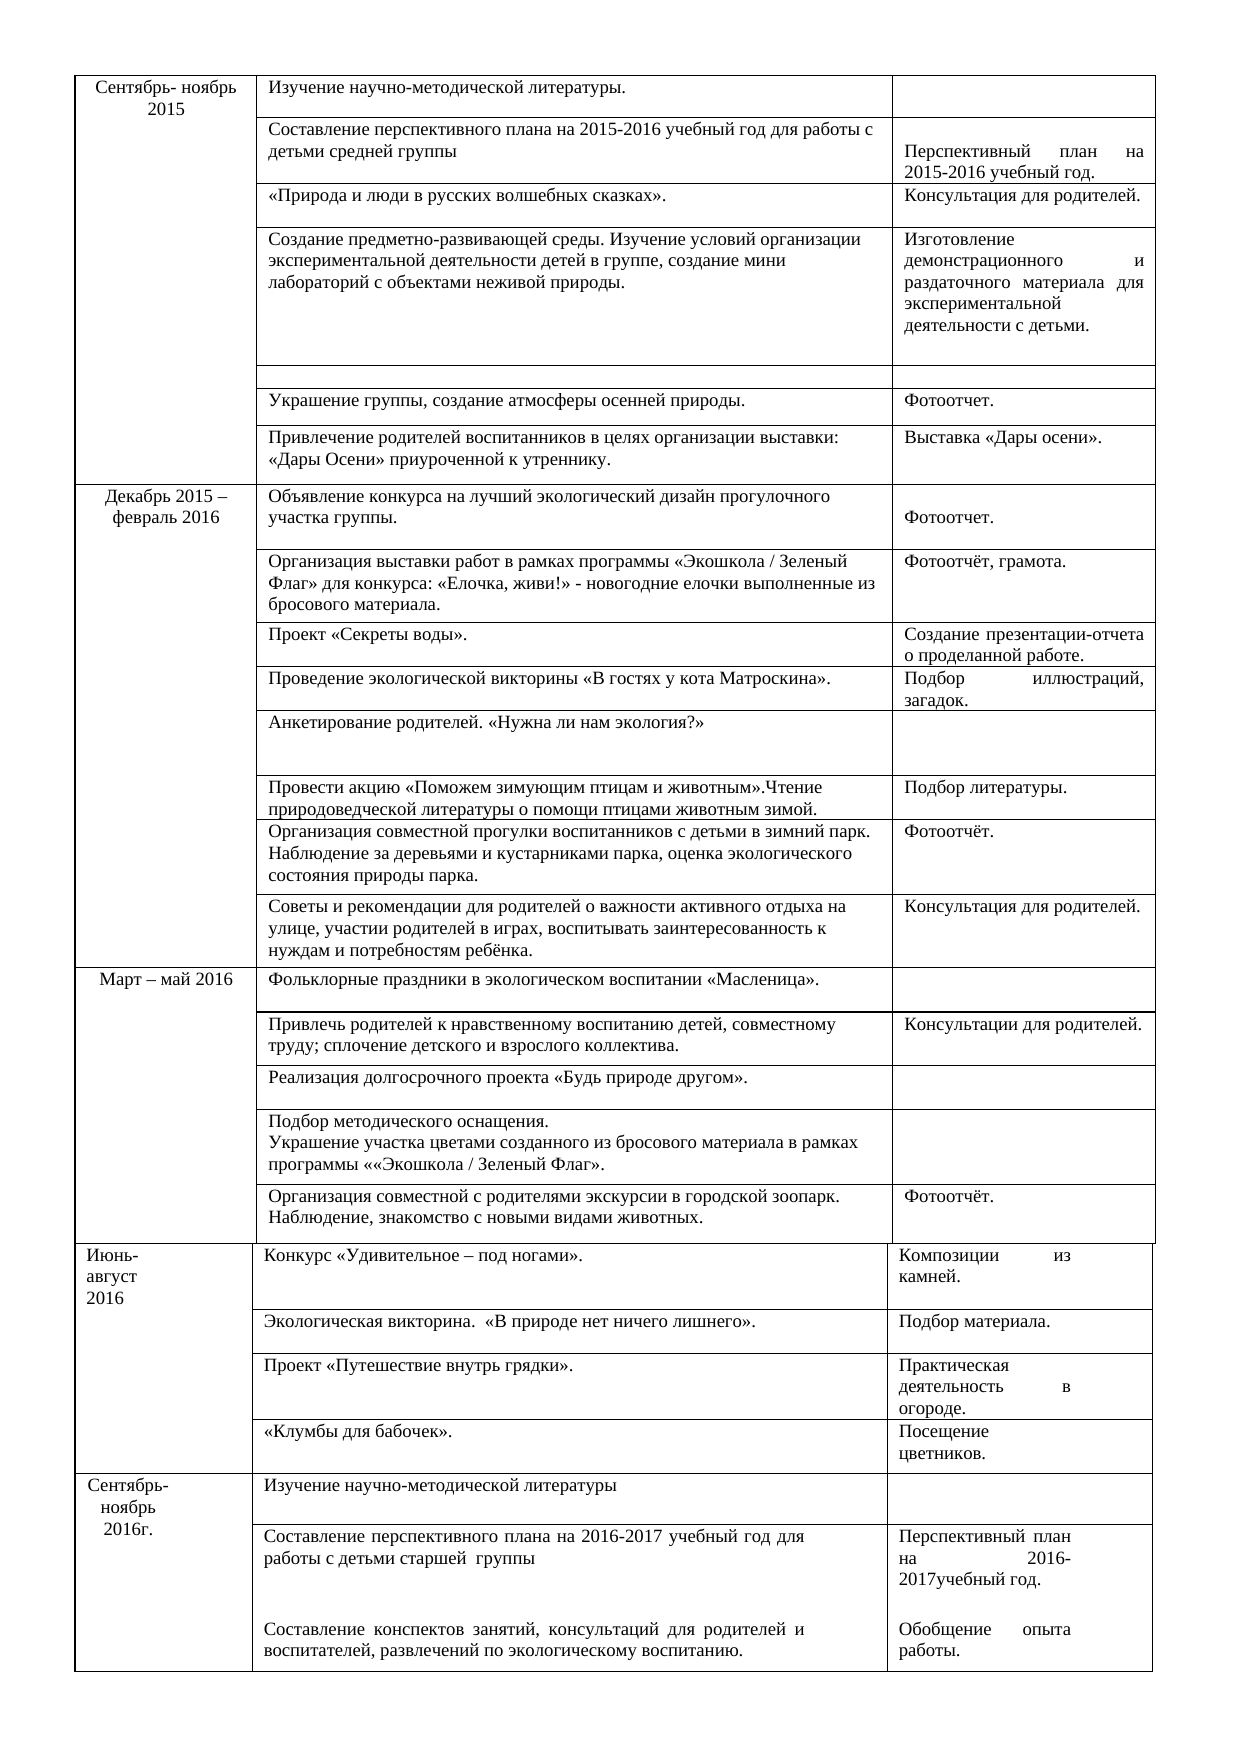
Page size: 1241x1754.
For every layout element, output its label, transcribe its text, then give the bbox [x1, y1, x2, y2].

table_cell [893, 76, 1155, 117]
table_cell Практическая деятельность в огороде. [888, 1354, 1152, 1419]
table_cell Фотоотчёт, грамота. [893, 550, 1155, 622]
table_cell Привлечение родителей воспитанников в целях организации выставки: «Дары Осени» приуроченной к утреннику. [257, 426, 892, 483]
table_cell Изготовление демонстрационного и раздаточного материала для экспериментальной деятельности с детьми. [893, 228, 1155, 365]
table_cell Фотоотчет. [893, 389, 1155, 425]
table_cell Сентябрь- ноябрь 2016г. [76, 1474, 252, 1671]
table_cell Подбор материала. [888, 1310, 1152, 1353]
table_cell Организация выставки работ в рамках программы «Экошкола / Зеленый Флаг» для конкурса: «Елочка, живи!» - новогодние елочки выполненные из бросового материала. [257, 550, 892, 622]
table_cell [257, 366, 892, 387]
table_cell Провести акцию «Поможем зимующим птицам и животным».Чтение природоведческой литературы о помощи птицами животным зимой. [257, 776, 892, 819]
table_cell Анкетирование родителей. «Нужна ли нам экология?» [257, 711, 892, 775]
table_cell Экологическая викторина. «В природе нет ничего лишнего». [253, 1310, 887, 1353]
table_cell Консультация для родителей. [893, 184, 1155, 227]
table_cell Составление перспективного плана на 2015-2016 учебный год для работы с детьми средней группы [257, 118, 892, 183]
table_cell Создание предметно-развивающей среды. Изучение условий организации экспериментальной деятельности детей в группе, создание мини лабораторий с объектами неживой природы. [257, 228, 892, 365]
table_cell Советы и рекомендации для родителей о важности активного отдыха на улице, участии родителей в играх, воспитывать заинтересованность к нуждам и потребностям ребёнка. [257, 895, 892, 967]
table_cell Изучение научно-методической литературы [253, 1474, 887, 1524]
table_cell Фотоотчет. [893, 485, 1155, 549]
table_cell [253, 1525, 887, 1671]
table_cell Подбор иллюстраций, загадок. [893, 667, 1155, 710]
table_cell Перспективный план на 2015-2016 учебный год. [893, 118, 1155, 183]
table_cell Композиции из камней. [888, 1244, 1152, 1308]
table_cell [893, 968, 1155, 1011]
table_cell Создание презентации-отчета о проделанной работе. [893, 623, 1155, 666]
table_cell Объявление конкурса на лучший экологический дизайн прогулочного участка группы. [257, 485, 892, 549]
table_cell Подбор литературы. [893, 776, 1155, 819]
table_cell Выставка «Дары осени». [893, 426, 1155, 483]
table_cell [888, 1525, 1152, 1671]
table_cell [893, 1066, 1155, 1109]
table_cell Июнь-август 2016 [76, 1244, 252, 1473]
table_cell Посещение цветников. [888, 1420, 1152, 1473]
table_cell Организация совместной прогулки воспитанников с детьми в зимний парк. Наблюдение за деревьями и кустарниками парка, оценка экологического состояния природы парка. [257, 820, 892, 894]
table_cell Проект «Путешествие внутрь грядки». [253, 1354, 887, 1419]
table_cell Подбор методического оснащения. Украшение участка цветами созданного из бросового материала в рамках программы ««Экошкола / Зеленый Флаг». [257, 1110, 892, 1183]
table_cell «Клумбы для бабочек». [253, 1420, 887, 1473]
table_cell Организация совместной с родителями экскурсии в городской зоопарк. Наблюдение, знакомство с новыми видами животных. [257, 1185, 892, 1243]
table_cell Декабрь 2015 – февраль 2016 [76, 485, 256, 967]
table_cell Конкурс «Удивительное – под ногами». [253, 1244, 887, 1308]
table_cell Изучение научно-методической литературы. [257, 76, 892, 117]
table_cell Март – май 2016 [76, 968, 256, 1243]
table_cell Проект «Секреты воды». [257, 623, 892, 666]
table_cell Сентябрь- ноябрь 2015 [76, 76, 256, 483]
table_cell Фольклорные праздники в экологическом воспитании «Масленица». [257, 968, 892, 1011]
table_cell Привлечь родителей к нравственному воспитанию детей, совместному труду; сплочение детского и взрослого коллектива. [257, 1013, 892, 1064]
table_cell [888, 1474, 1152, 1524]
table_cell Фотоотчёт. [893, 1185, 1155, 1243]
table_cell «Природа и люди в русских волшебных сказках». [257, 184, 892, 227]
table_cell Украшение группы, создание атмосферы осенней природы. [257, 389, 892, 425]
table_cell Консультации для родителей. [893, 1013, 1155, 1064]
table_cell [893, 1110, 1155, 1183]
table_cell Реализация долгосрочного проекта «Будь природе другом». [257, 1066, 892, 1109]
table_cell [893, 366, 1155, 387]
table_cell Фотоотчёт. [893, 820, 1155, 894]
table_cell Консультация для родителей. [893, 895, 1155, 967]
table_cell Проведение экологической викторины «В гостях у кота Матроскина». [257, 667, 892, 710]
table_cell [893, 711, 1155, 775]
